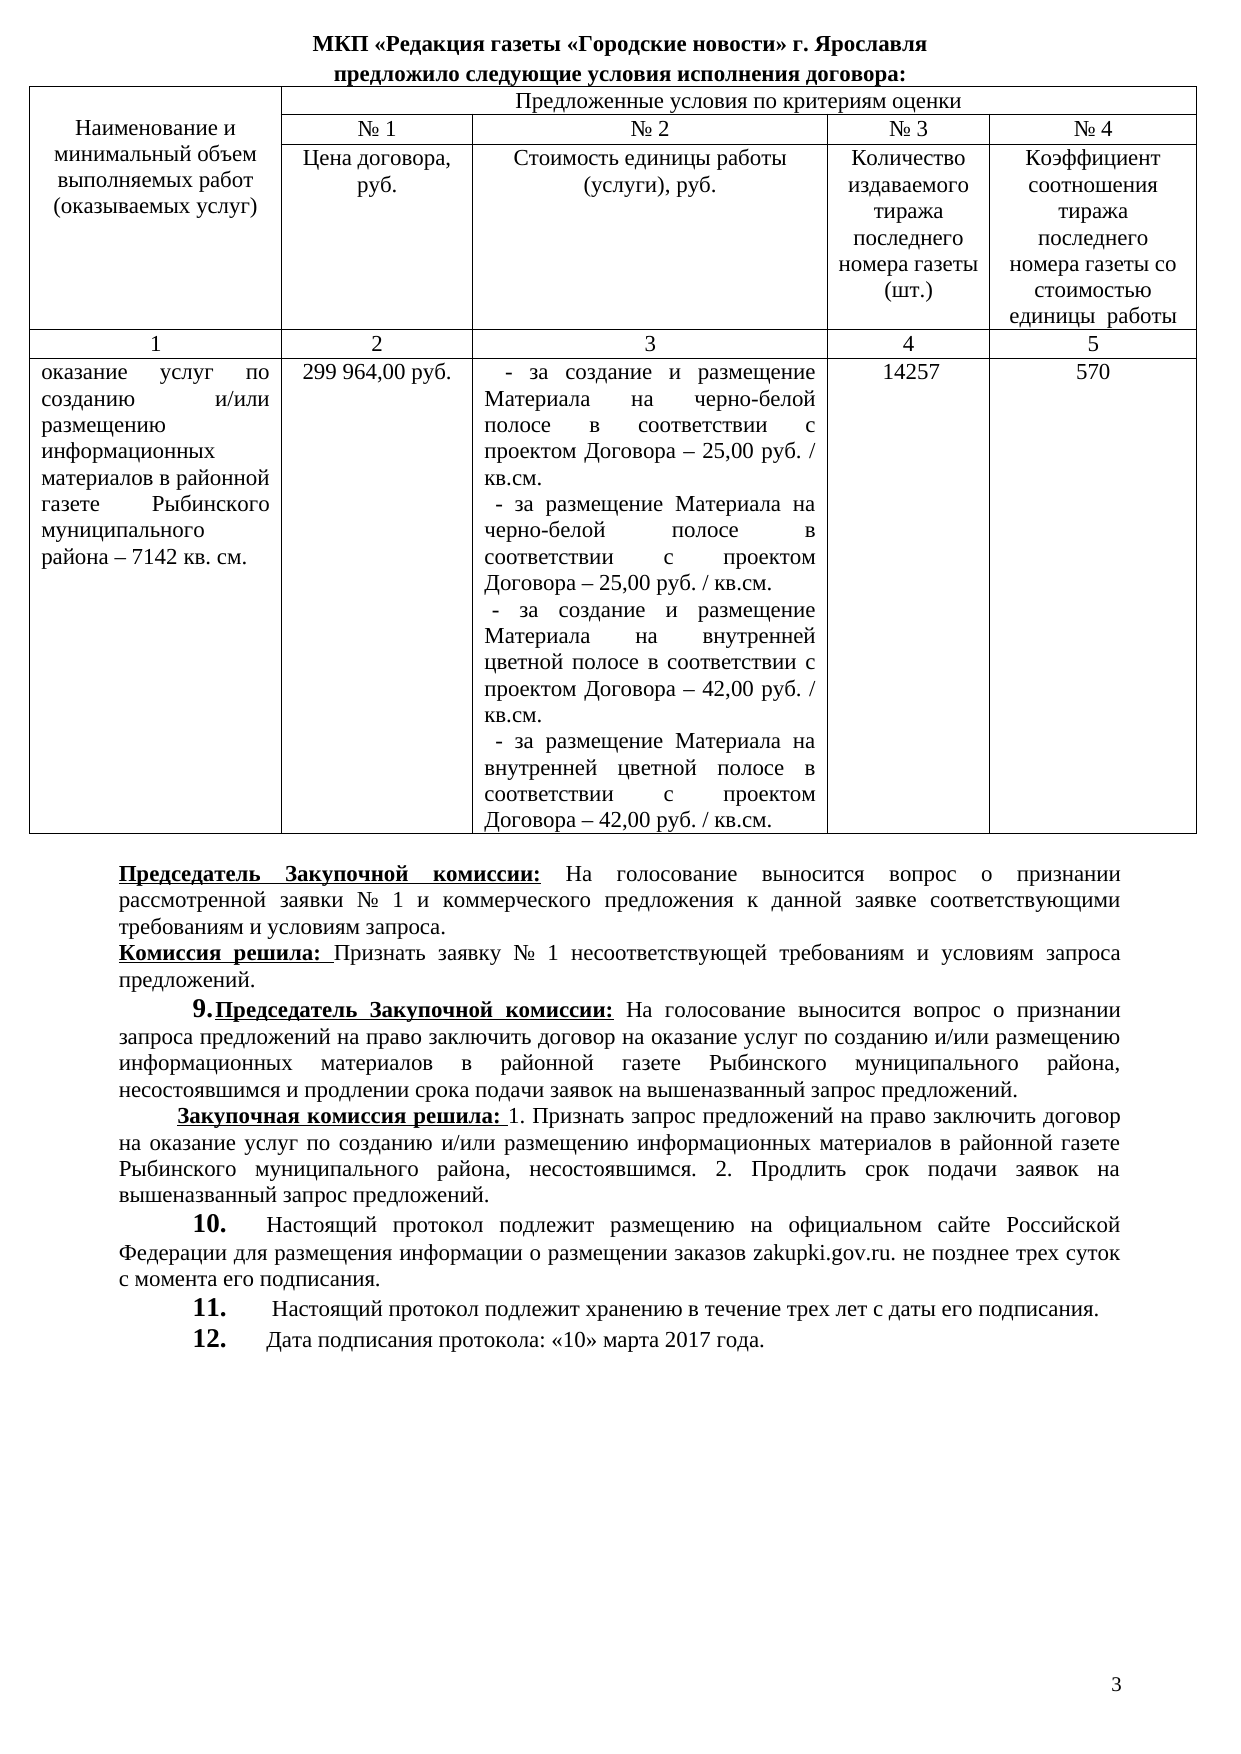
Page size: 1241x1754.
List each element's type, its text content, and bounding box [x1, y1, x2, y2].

table_cell 1 [30, 330, 281, 357]
table_cell № 3 [828, 115, 989, 143]
text МКП «Редакция газеты «Городские новости» г. Ярославля [118, 29, 1122, 56]
table_cell Цена договора, руб. [282, 145, 472, 329]
table_header Наименование и минимальный объем выполняемых работ (оказываемых услуг) [30, 87, 281, 329]
text Закупочная комиссия решила: 1. Признать запрос предложений на право заключить договор на оказание услуг по созданию и/или размещению информационных материалов в районной газете Рыбинского муниципального района, несостоявшимся. 2. Продлить срок подачи заявок на вышеназванный запрос предложений. [118, 1102, 1122, 1208]
table_cell оказание услуг по созданию и/или размещению информационных материалов в районной газете Рыбинского муниципального района – 7142 кв. см. [30, 359, 281, 833]
table_cell Стоимость единицы работы (услуги), руб. [473, 145, 827, 329]
table_cell № 2 [473, 115, 827, 143]
table_cell № 1 [282, 115, 472, 143]
table_cell Коэффициент соотношения тиража последнего номера газеты со стоимостью единицы работы [990, 145, 1196, 329]
table_cell 3 [473, 330, 827, 357]
table_cell Количество издаваемого тиража последнего номера газеты (шт.) [828, 145, 989, 329]
table_cell № 4 [990, 115, 1196, 143]
text предложило следующие условия исполнения договора: [118, 60, 1122, 86]
text Комиссия решила: Признать заявку № 1 несоответствующей требованиям и условиям запроса предложений. [118, 939, 1122, 992]
table_cell 2 [282, 330, 472, 357]
table_cell - за создание и размещение Материала на черно-белой полосе в соответствии с проектом Договора – 25,00 руб. / кв.см. - за размещение Материала на черно-белой полосе в соответствии с проектом Договора – 25,00 руб. / кв.см. - за создание и размещение Материала на внутренней цветной полосе в соответствии с проектом Договора – 42,00 руб. / кв.см. - за размещение Материала на внутренней цветной полосе в соответствии с проектом Договора – 42,00 руб. / кв.см. [473, 359, 827, 833]
list Председатель Закупочной комиссии: На голосование выносится вопрос о признании запроса предложений на право заключить договор на оказание услуг по созданию и/или размещению информационных материалов в районной газете Рыбинского муниципального района, несостоявшимся и продлении срока подачи заявок на вышеназванный запрос предложений. [118, 992, 1122, 1102]
table_cell 5 [990, 330, 1196, 357]
table_cell 299 964,00 руб. [282, 359, 472, 833]
list Дата подписания протокола: «10» марта 2017 года. [118, 1323, 1122, 1354]
list Настоящий протокол подлежит размещению на официальном сайте Российской Федерации для размещения информации о размещении заказов zakupki.gov.ru. не позднее трех суток с момента его подписания. [118, 1208, 1122, 1291]
table_cell 570 [990, 359, 1196, 833]
table_cell 14257 [828, 359, 989, 833]
table_header Предложенные условия по критериям оценки [282, 87, 1196, 113]
list Настоящий протокол подлежит хранению в течение трех лет с даты его подписания. [118, 1291, 1122, 1323]
table_cell 4 [828, 330, 989, 357]
text Председатель Закупочной комиссии: На голосование выносится вопрос о признании рассмотренной заявки № 1 и коммерческого предложения к данной заявке соответствующими требованиям и условиям запроса. [118, 860, 1122, 939]
